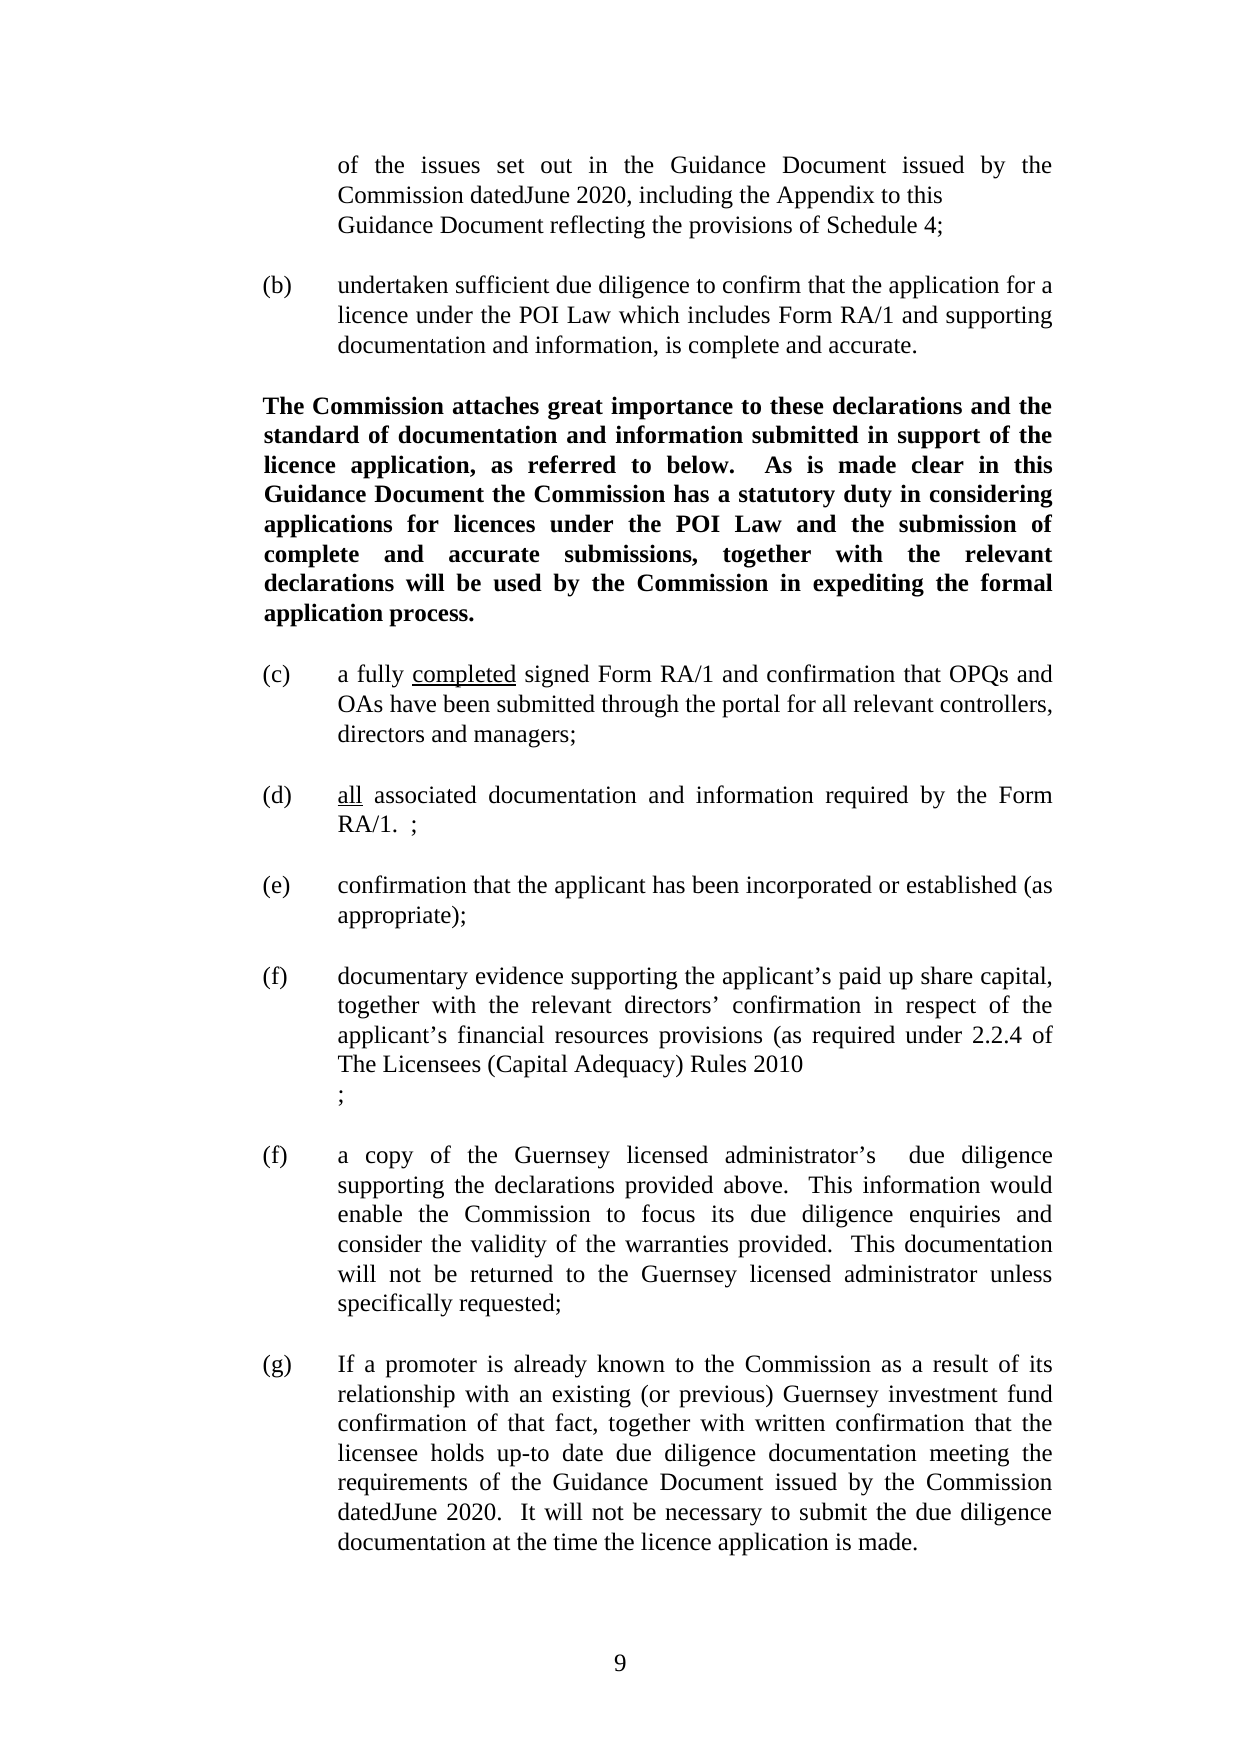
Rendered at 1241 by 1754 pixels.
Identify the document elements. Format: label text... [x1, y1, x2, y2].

list If a promoter is already known to the Commission as a result of its relationship with an existing (or previous) Guernsey investment fund confirmation of that fact, together with written confirmation that the licensee holds up-to date due diligence documentation meeting the requirements of the Guidance Document issued by the Commission datedJune 2020. It will not be necessary to submit the due diligence documentation at the time the licence application is made. [262, 1349, 1053, 1555]
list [262, 150, 1053, 208]
list documentary evidence supporting the applicant’s paid up share capital, together with the relevant directors’ confirmation in respect of the applicant’s financial resources provisions (as required under 2.2.4 of The Licensees (Capital Adequacy) Rules 2010 [262, 961, 1053, 1078]
list a fully completed signed Form RA/1 and confirmation that OPQs and OAs have been submitted through the portal for all relevant controllers, directors and managers; [262, 659, 1053, 747]
text Guidance Document reflecting the provisions of Schedule 4; [337, 210, 1053, 238]
list undertaken sufficient due diligence to confirm that the application for a licence under the POI Law which includes Form RA/1 and supporting documentation and information, is complete and accurate. [262, 271, 1053, 358]
list confirmation that the applicant has been incorporated or established (as appropriate); [262, 870, 1053, 928]
list a copy of the Guernsey licensed administrator’s due diligence supporting the declarations provided above. This information would enable the Commission to focus its due diligence enquiries and consider the validity of the warranties provided. This documentation will not be returned to the Guernsey licensed administrator unless specifically requested; [262, 1140, 1053, 1317]
text The Commission attaches great importance to these declarations and the standard of documentation and information submitted in support of the licence application, as referred to below. As is made clear in this Guidance Document the Commission has a statutory duty in considering applications for licences under the POI Law and the submission of complete and accurate submissions, together with the relevant declarations will be used by the Commission in expediting the formal application process. [262, 391, 1053, 627]
list all associated documentation and information required by the Form RA/1. ; [262, 780, 1053, 838]
text ; [337, 1079, 1053, 1108]
